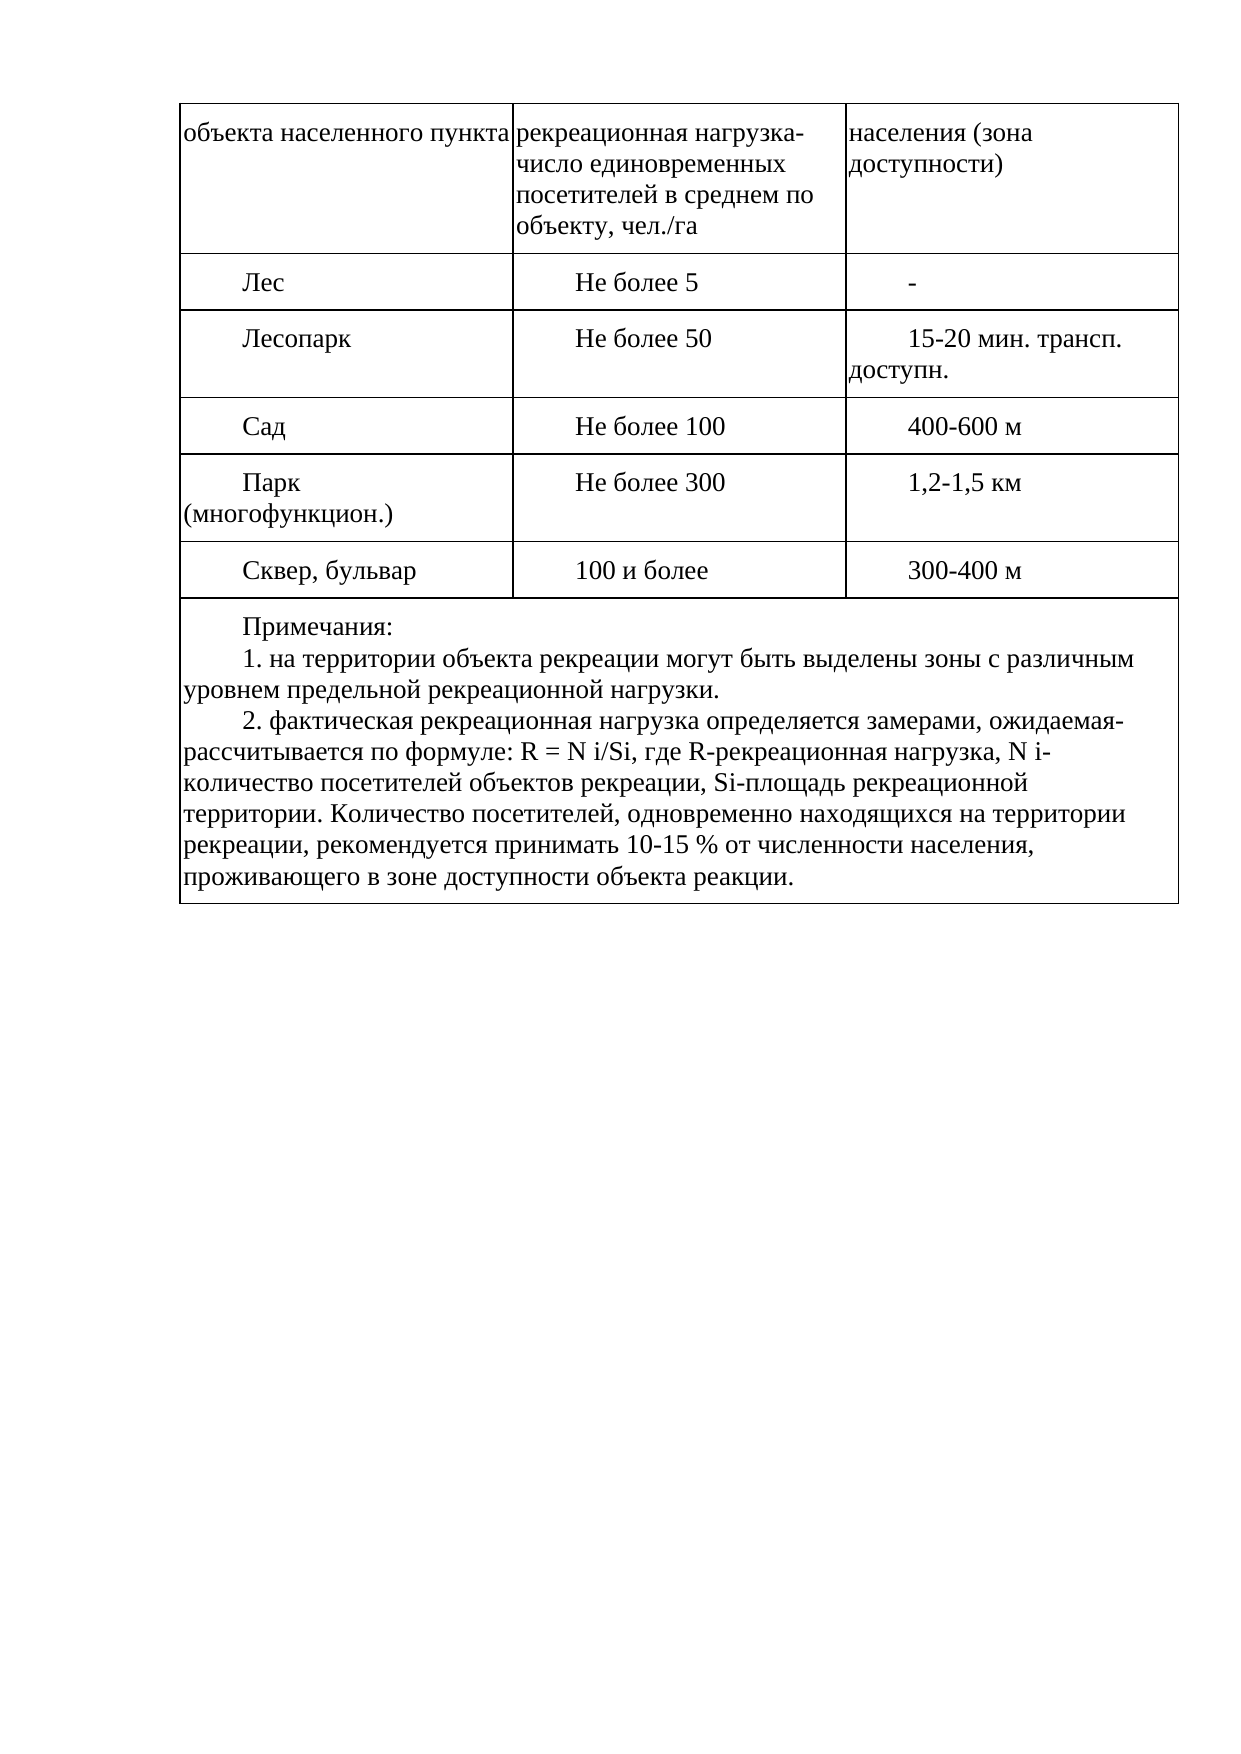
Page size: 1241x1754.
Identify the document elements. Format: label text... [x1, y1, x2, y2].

table_cell Лес [181, 254, 512, 309]
table_cell Не более 100 [514, 398, 845, 453]
table_cell Не более 5 [514, 254, 845, 309]
table_cell - [847, 254, 1178, 309]
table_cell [514, 104, 845, 252]
table_cell 1,2-1,5 км [847, 455, 1178, 541]
table_cell 300-400 м [847, 542, 1178, 597]
table_cell Сквер, бульвар [181, 542, 512, 597]
table_cell Не более 300 [514, 455, 845, 541]
table_cell 15-20 мин. трансп. доступн. [847, 311, 1178, 397]
table_cell 400-600 м [847, 398, 1178, 453]
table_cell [181, 104, 512, 252]
table_cell Лесопарк [181, 311, 512, 397]
table_cell 100 и более [514, 542, 845, 597]
table_cell Не более 50 [514, 311, 845, 397]
table_cell Сад [181, 398, 512, 453]
table_cell Примечания: 1. на территории объекта рекреации могут быть выделены зоны с различным уровнем предельной рекреационной нагрузки. 2. фактическая рекреационная нагрузка определяется замерами, ожидаемая-рассчитывается по формуле: R = N i/Si, где R-рекреационная нагрузка, N i-количество посетителей объектов рекреации, Si-площадь рекреационной территории. Количество посетителей, одновременно находящихся на территории рекреации, рекомендуется принимать 10-15 % от численности населения, проживающего в зоне доступности объекта реакции. [181, 599, 1178, 903]
table_cell Парк (многофункцион.) [181, 455, 512, 541]
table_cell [847, 104, 1178, 252]
